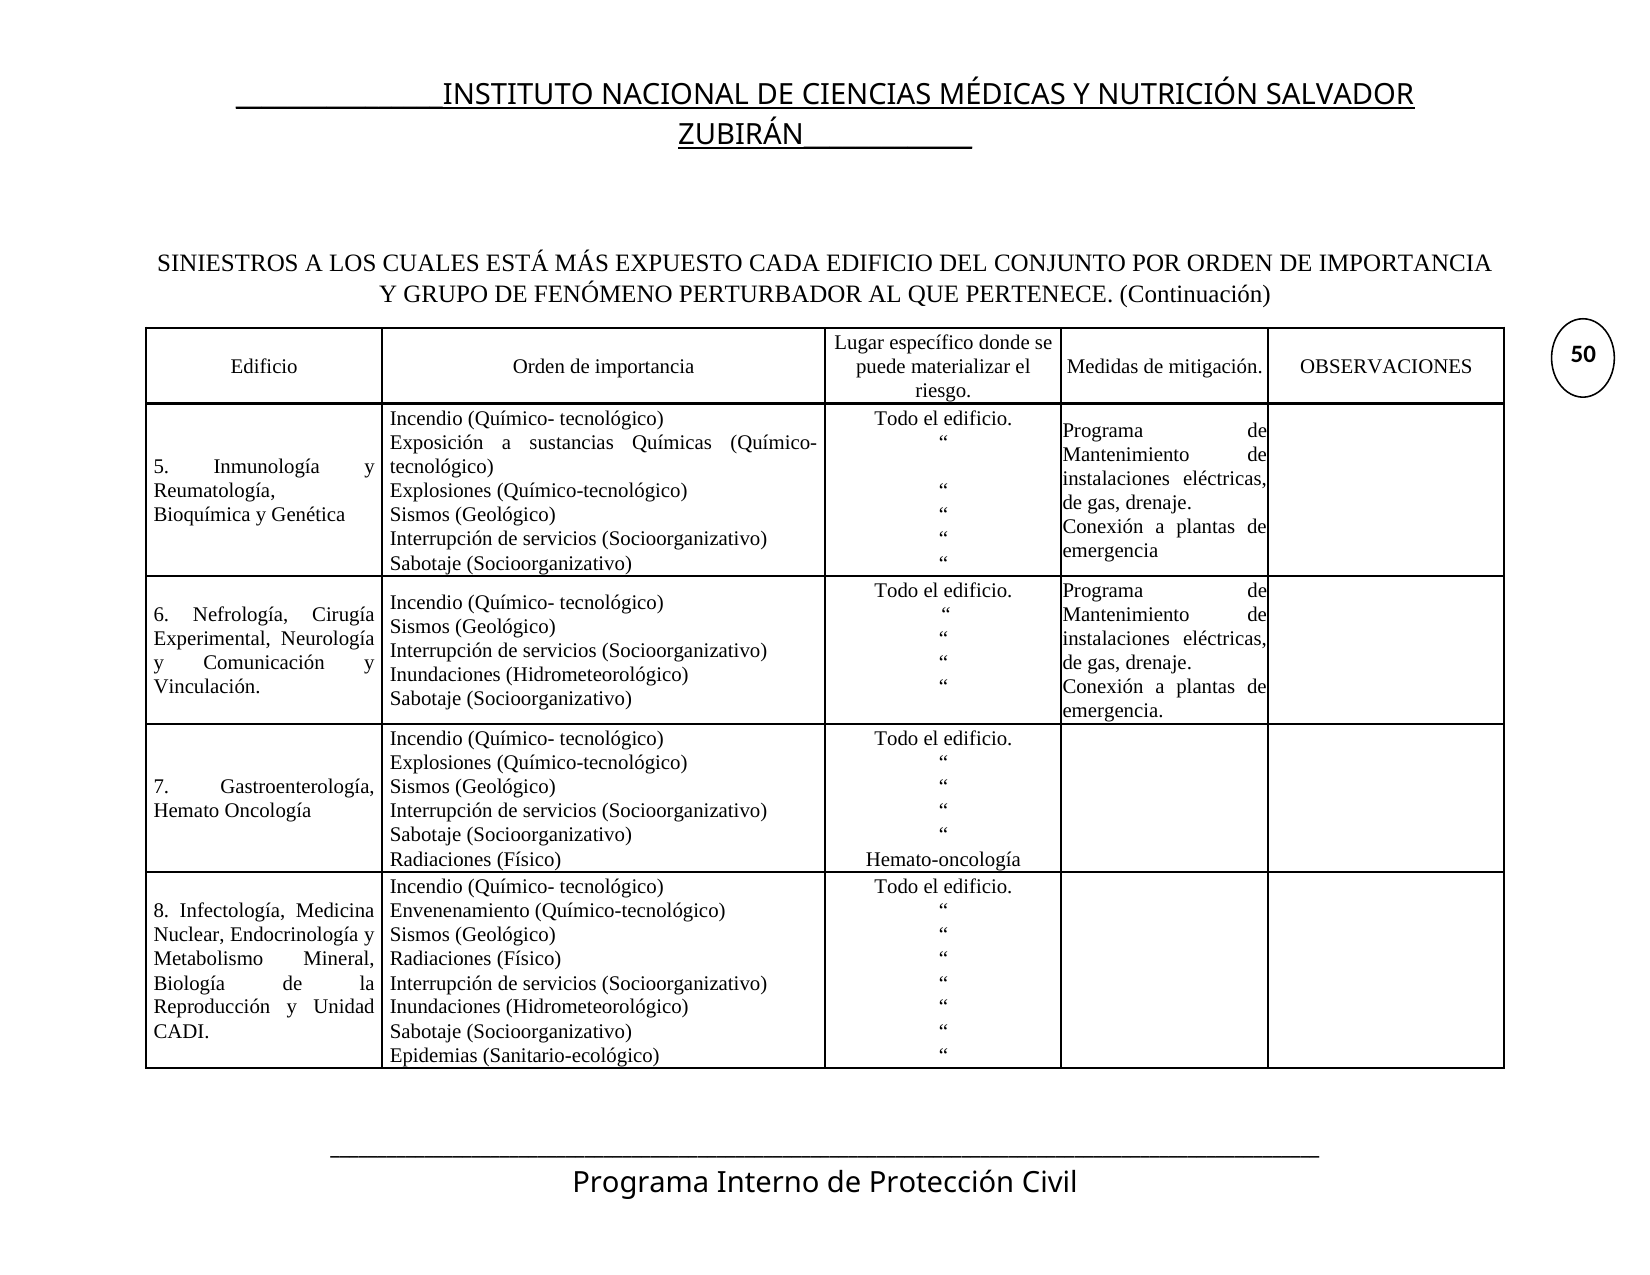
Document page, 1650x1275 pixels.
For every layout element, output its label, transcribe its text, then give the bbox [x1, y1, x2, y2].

table_header Orden de importancia [383, 329, 824, 402]
table_cell Incendio (Químico- tecnológico) Sismos (Geológico) Interrupción de servicios (Socioorganizativo) Inundaciones (Hidrometeorológico) Sabotaje (Socioorganizativo) [383, 577, 824, 722]
table_cell Incendio (Químico- tecnológico) Explosiones (Químico-tecnológico) Sismos (Geológico) Interrupción de servicios (Socioorganizativo) Sabotaje (Socioorganizativo) Radiaciones (Físico) [383, 725, 824, 871]
table_cell Todo el edificio. “ “ “ “ [826, 577, 1060, 722]
table_cell [1269, 405, 1503, 574]
table_cell Programa de Mantenimiento de instalaciones eléctricas, de gas, drenaje. Conexión a plantas de emergencia [1062, 405, 1267, 574]
table_header Medidas de mitigación. [1062, 329, 1267, 402]
table_cell Todo el edificio. “ “ “ “ “ “ “ [826, 873, 1060, 1067]
table_cell 6. Nefrología, Cirugía Experimental, Neurología y Comunicación y Vinculación. [147, 577, 381, 722]
table_cell [1269, 873, 1503, 1067]
table_cell [1269, 577, 1503, 722]
table_cell Programa de Mantenimiento de instalaciones eléctricas, de gas, drenaje. Conexión a plantas de emergencia. [1062, 577, 1267, 722]
table_cell [1269, 725, 1503, 871]
table_cell 7. Gastroenterología, Hemato Oncología [147, 725, 381, 871]
table_cell Incendio (Químico- tecnológico) Envenenamiento (Químico-tecnológico) Sismos (Geológico) Radiaciones (Físico) Interrupción de servicios (Socioorganizativo) Inundaciones (Hidrometeorológico) Sabotaje (Socioorganizativo) Epidemias (Sanitario-ecológico) [383, 873, 824, 1067]
text SINIESTROS A LOS CUALES ESTÁ MÁS EXPUESTO CADA EDIFICIO DEL CONJUNTO POR ORDEN DE IMPORTANCIA Y GRUPO DE FENÓMENO PERTURBADOR AL QUE PERTENECE. (Continuación) [148, 248, 1502, 308]
table_header Edificio [147, 329, 381, 402]
table_cell Incendio (Químico- tecnológico) Exposición a sustancias Químicas (Químico-tecnológico) Explosiones (Químico-tecnológico) Sismos (Geológico) Interrupción de servicios (Socioorganizativo) Sabotaje (Socioorganizativo) [383, 405, 824, 574]
table_cell 8. Infectología, Medicina Nuclear, Endocrinología y Metabolismo Mineral, Biología de la Reproducción y Unidad CADI. [147, 873, 381, 1067]
table_cell [1062, 873, 1267, 1067]
table_header OBSERVACIONES [1269, 329, 1503, 402]
table_header Lugar específico donde se puede materializar el riesgo. [826, 329, 1060, 402]
table_cell Todo el edificio. “ “ “ “ Hemato-oncología [826, 725, 1060, 871]
table_cell [1062, 725, 1267, 871]
table_cell 5. Inmunología y Reumatología, Bioquímica y Genética [147, 405, 381, 574]
table_cell Todo el edificio. “ “ “ “ “ [826, 405, 1060, 574]
